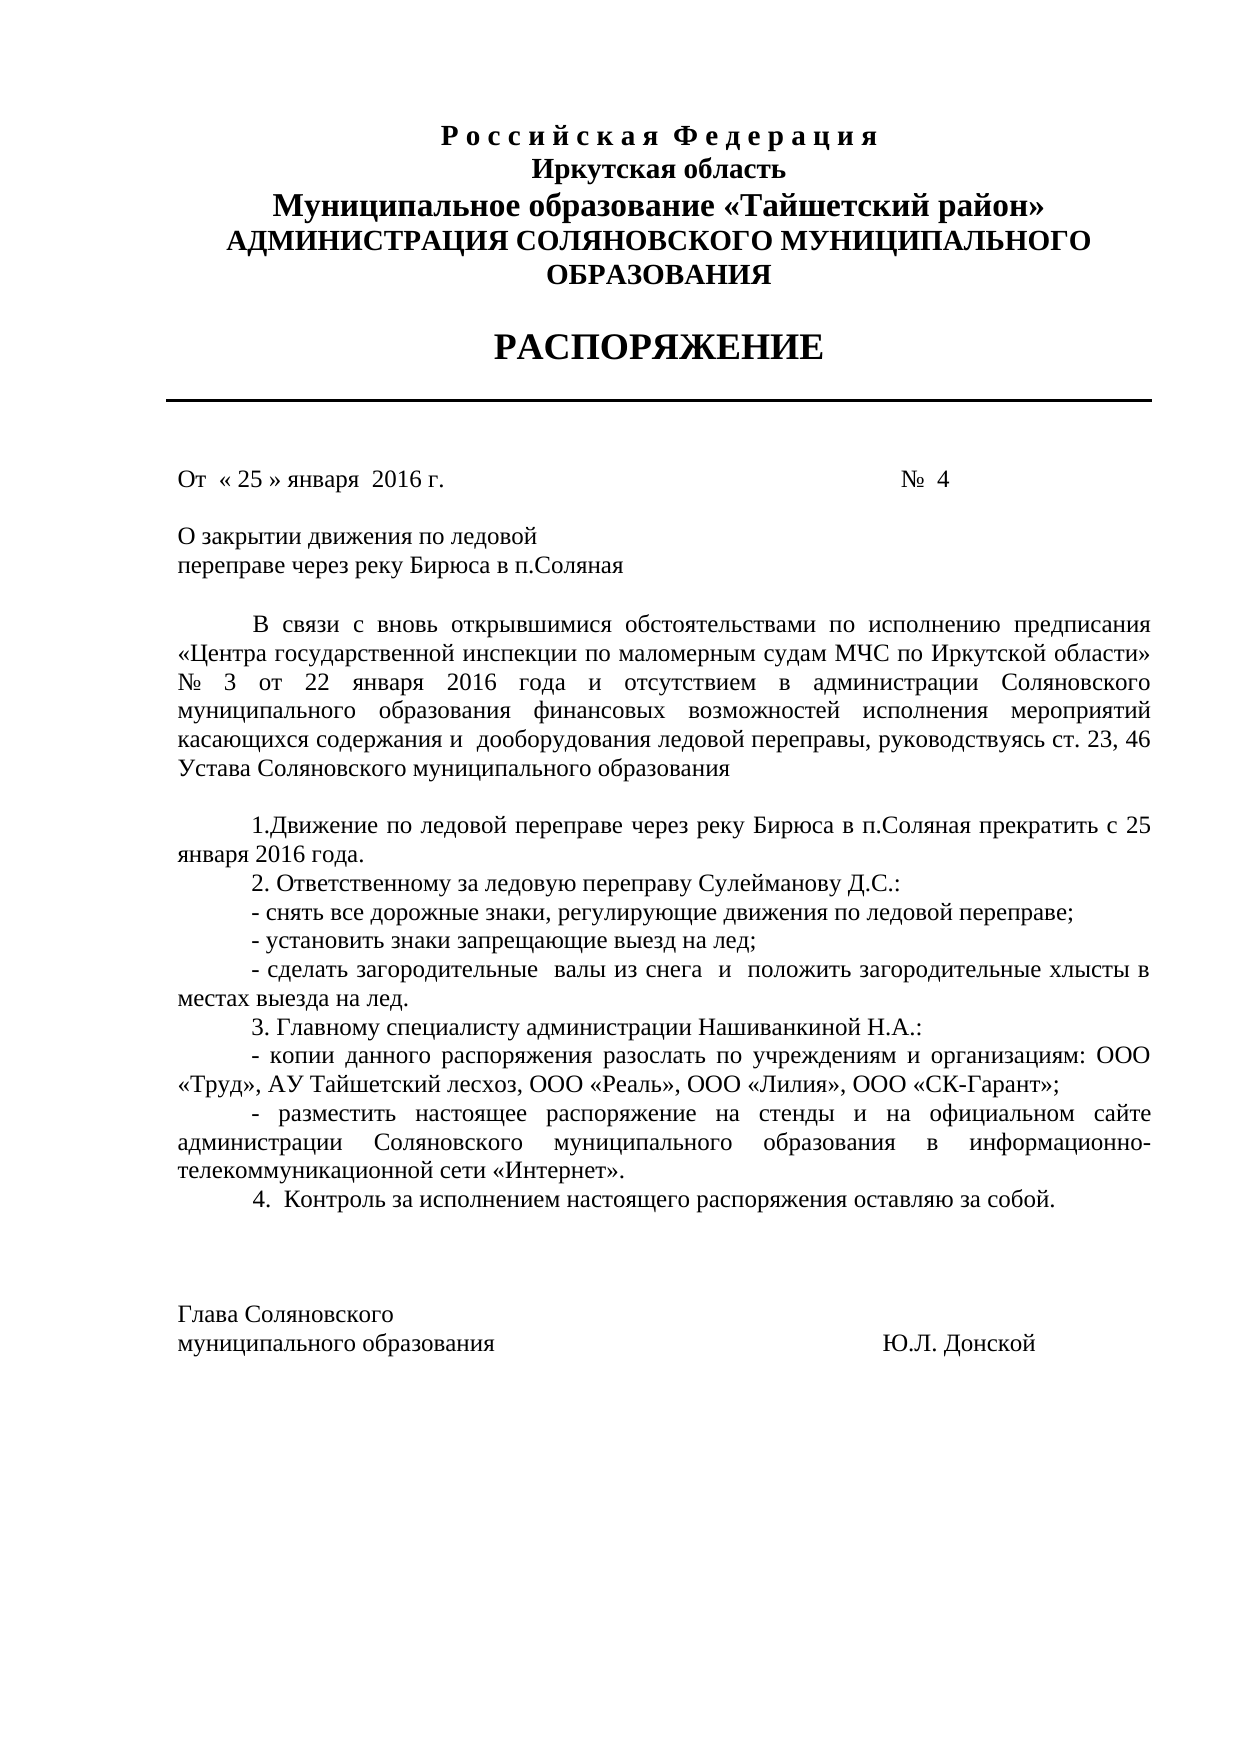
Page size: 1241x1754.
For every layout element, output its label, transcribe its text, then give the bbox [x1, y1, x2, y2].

text В связи с вновь открывшимися обстоятельствами по исполнению предписания «Центра государственной инспекции по маломерным судам МЧС по Иркутской области» № 3 от 22 января 2016 года и отсутствием в администрации Соляновского муниципального образования финансовых возможностей исполнения мероприятий касающихся содержания и дооборудования ледовой переправы, руководствуясь ст. 23, 46 Устава Соляновского муниципального образования [177, 609, 1152, 782]
text переправе через реку Бирюса в п.Соляная [177, 550, 1152, 579]
text Глава Соляновского [177, 1299, 1152, 1328]
text О закрытии движения по ледовой [177, 521, 1152, 550]
list - снять все дорожные знаки, регулирующие движения по ледовой переправе; [177, 897, 1152, 926]
list 2. Ответственному за ледовую переправу Сулейманову Д.С.: [251, 868, 1152, 897]
text - разместить настоящее распоряжение на стенды и на официальном сайте администрации Соляновского муниципального образования в информационно-телекоммуникационной сети «Интернет». [177, 1098, 1152, 1184]
text От « 25 » января 2016 г. № 4 [177, 464, 1211, 493]
list - сделать загородительные валы из снега и положить загородительные хлысты в местах выезда на лед. [177, 954, 1152, 1012]
text муниципального образования Ю.Л. Донской [177, 1328, 1152, 1357]
text - копии данного распоряжения разослать по учреждениям и организациям: ООО «Труд», АУ Тайшетский лесхоз, ООО «Реаль», ООО «Лилия», ООО «СК-Гарант»; [177, 1041, 1152, 1098]
list - установить знаки запрещающие выезд на лед; [251, 926, 1152, 954]
text 3. Главному специалисту администрации Нашиванкиной Н.А.: [177, 1012, 1152, 1041]
list 1.Движение по ледовой переправе через реку Бирюса в п.Соляная прекратить с 25 января 2016 года. [177, 811, 1152, 868]
list 4. Контроль за исполнением настоящего распоряжения оставляю за собой. [177, 1184, 1152, 1213]
table_header Р о с с и й с к а я Ф е д е р а ц и я Иркутская область Муниципальное образование «Тайшетский район» АДМИНИСТРАЦИЯ СОЛЯНОВСКОГО МУНИЦИПАЛЬНОГО ОБРАЗОВАНИЯ РАСПОРЯЖЕНИЕ [166, 118, 1152, 398]
